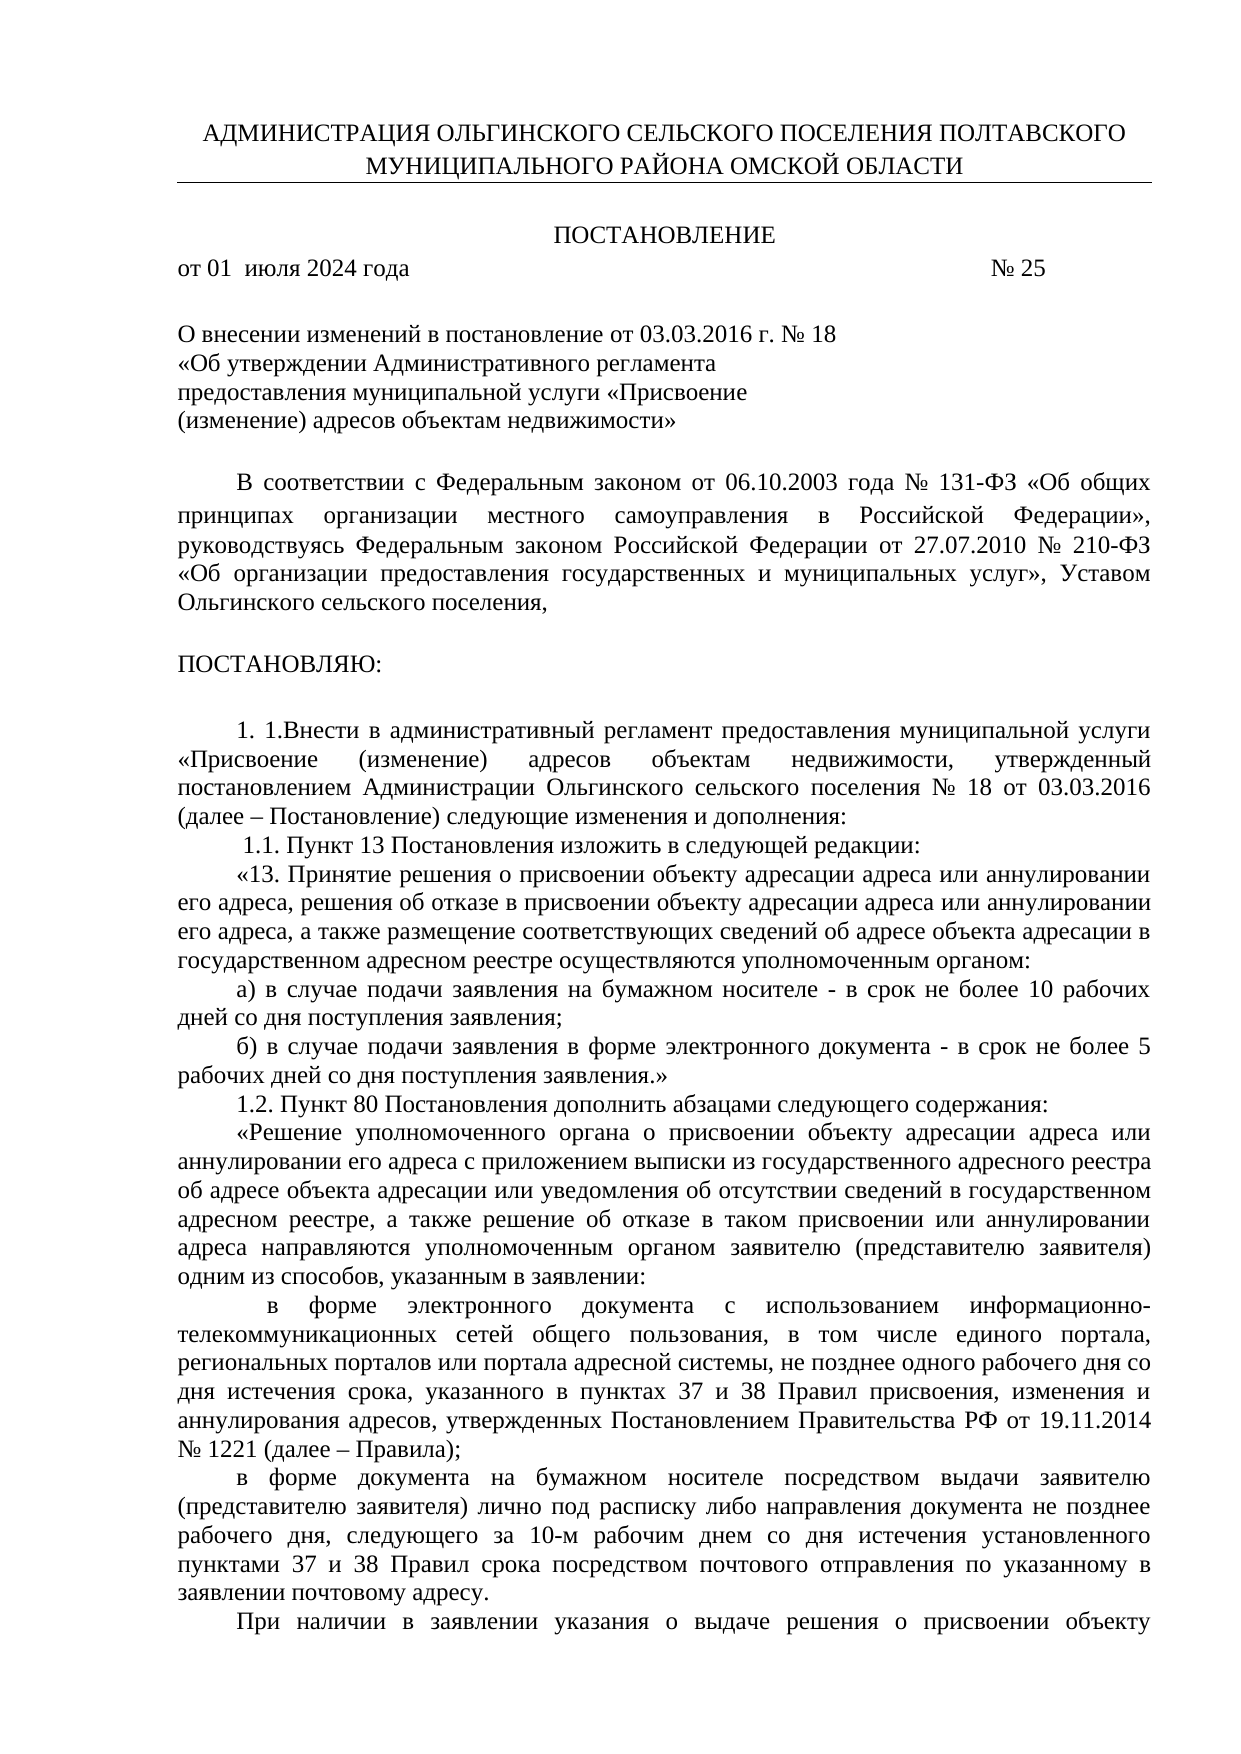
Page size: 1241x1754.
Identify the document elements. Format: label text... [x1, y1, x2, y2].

title б) в случае подачи заявления в форме электронного документа - в срок не более 5 рабочих дней со дня поступления заявления.» [177, 1031, 1152, 1089]
title в форме документа на бумажном носителе посредством выдачи заявителю (представителю заявителя) лично под расписку либо направления документа не позднее рабочего дня, следующего за 10-м рабочим днем со дня истечения установленного пунктами 37 и 38 Правил срока посредством почтового отправления по указанному в заявлении почтовому адресу. [177, 1462, 1152, 1606]
title 1.2. Пункт 80 Постановления дополнить абзацами следующего содержания: [177, 1089, 1152, 1117]
title в форме электронного документа с использованием информационно-телекоммуникационных сетей общего пользования, в том числе единого портала, региональных порталов или портала адресной системы, не позднее одного рабочего дня со дня истечения срока, указанного в пунктах 37 и 38 Правил присвоения, изменения и аннулирования адресов, утвержденных Постановлением Правительства РФ от 19.11.2014 № 1221 (далее – Правила); [177, 1290, 1152, 1462]
title «13. Принятие решения о присвоении объекту адресации адреса или аннулировании его адреса, решения об отказе в присвоении объекту адресации адреса или аннулировании его адреса, а также размещение соответствующих сведений об адресе объекта адресации в государственном адресном реестре осуществляются уполномоченным органом: [177, 859, 1152, 974]
title 1.1. Пункт 13 Постановления изложить в следующей редакции: [177, 830, 1152, 859]
text ПОСТАНОВЛЯЮ: [177, 649, 1152, 678]
title 1. 1.Внести в административный регламент предоставления муниципальной услуги «Присвоение (изменение) адресов объектам недвижимости, утвержденный постановлением Администрации Ольгинского сельского поселения № 18 от 03.03.2016 (далее – Постановление) следующие изменения и дополнения: [177, 715, 1152, 830]
text В соответствии с Федеральным законом от 06.10.2003 года № 131-ФЗ «Об общих принципах организации местного самоуправления в Российской Федерации», руководствуясь Федеральным законом Российской Федерации от 27.07.2010 № 210-ФЗ «Об организации предоставления государственных и муниципальных услуг», Уставом Ольгинского сельского поселения, [177, 467, 1152, 616]
title О внесении изменений в постановление от 03.03.2016 г. № 18 «Об утверждении Административного регламента предоставления муниципальной услуги «Присвоение (изменение) адресов объектам недвижимости» [177, 319, 842, 434]
text АДМИНИСТРАЦИЯ ОЛЬГИНСКОГО СЕЛЬСКОГО ПОСЕЛЕНИЯ ПОЛТАВСКОГО МУНИЦИПАЛЬНОГО РАЙОНА ОМСКОЙ ОБЛАСТИ [177, 118, 1152, 182]
title а) в случае подачи заявления на бумажном носителе - в срок не более 10 рабочих дней со дня поступления заявления; [177, 974, 1152, 1031]
text от 01 июля 2024 года № 25 [177, 253, 1152, 282]
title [177, 1606, 1152, 1635]
text ПОСТАНОВЛЕНИЕ [177, 220, 1152, 249]
title «Решение уполномоченного органа о присвоении объекту адресации адреса или аннулировании его адреса с приложением выписки из государственного адресного реестра об адресе объекта адресации или уведомления об отсутствии сведений в государственном адресном реестре, а также решение об отказе в таком присвоении или аннулировании адреса направляются уполномоченным органом заявителю (представителю заявителя) одним из способов, указанным в заявлении: [177, 1117, 1152, 1290]
